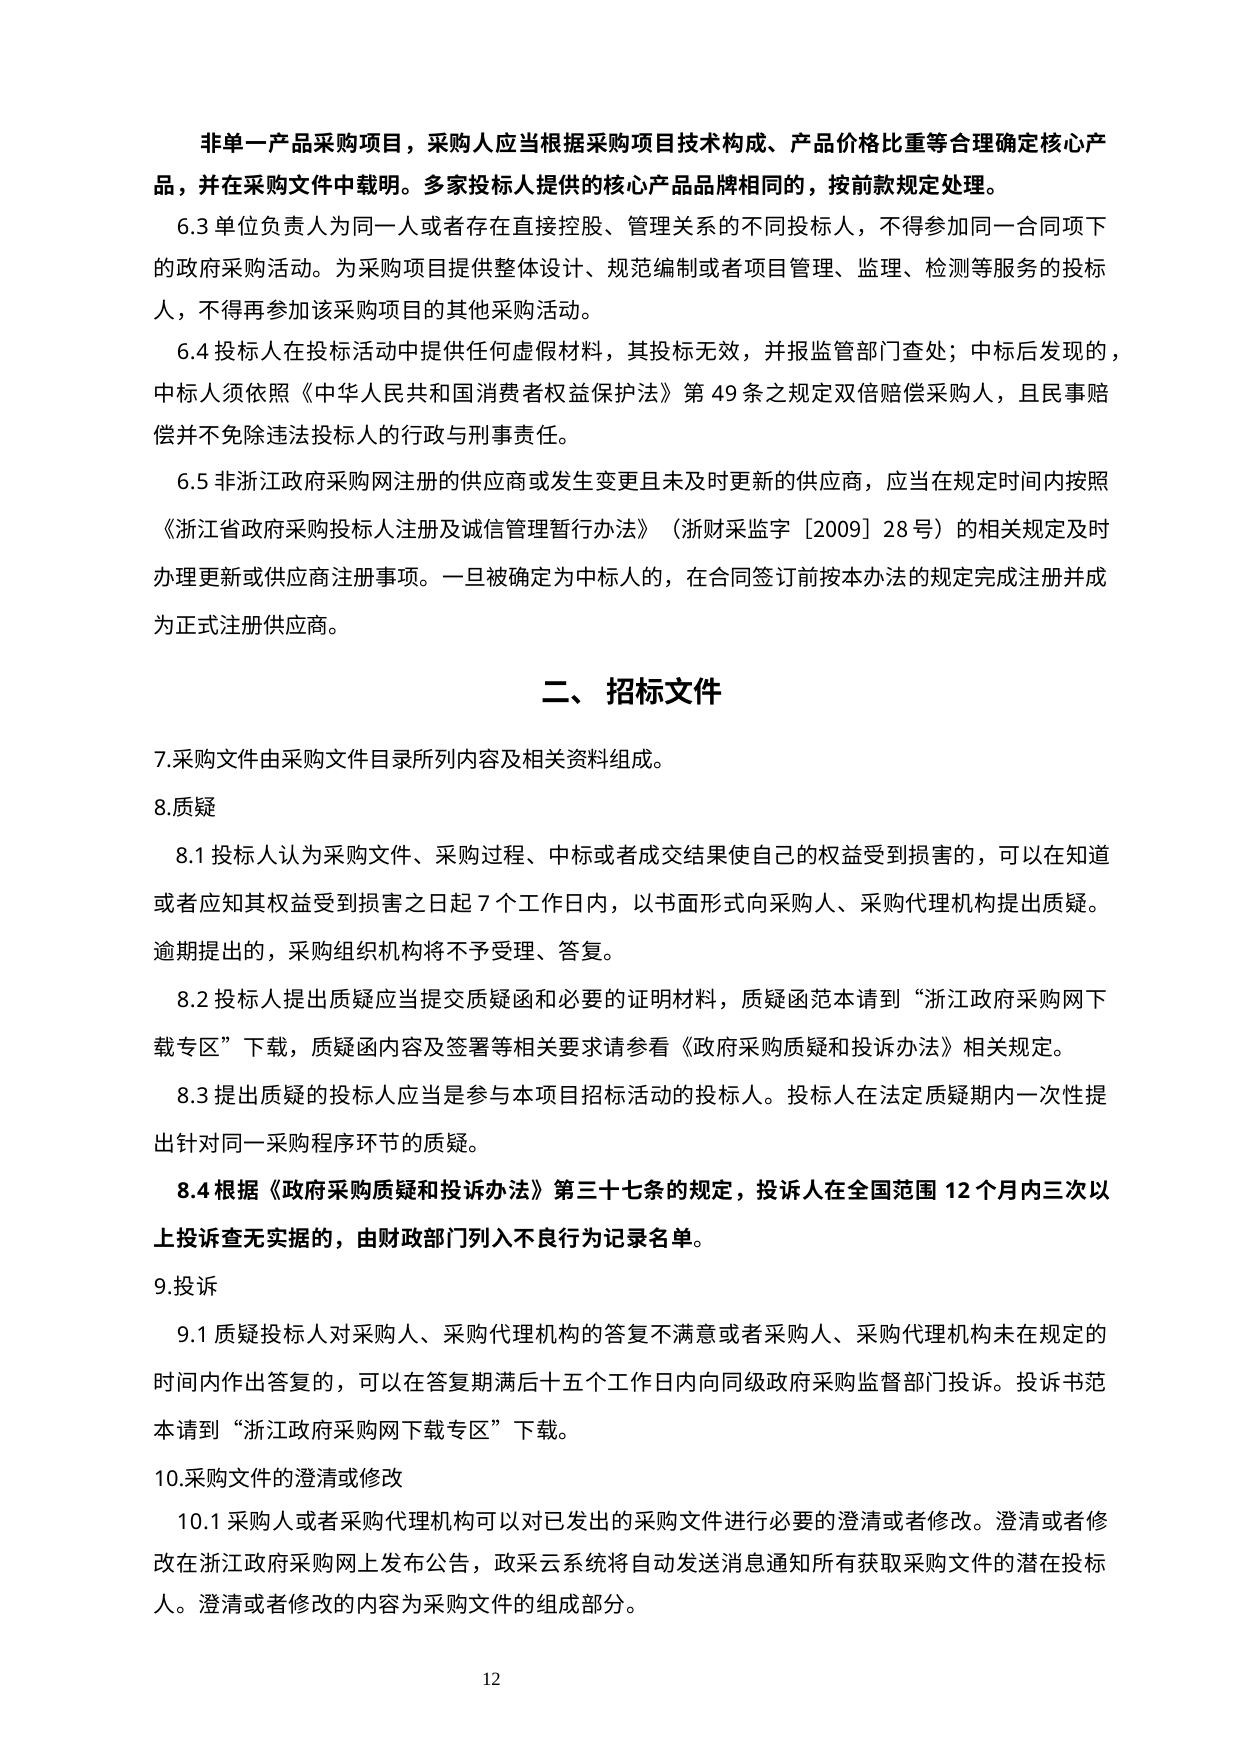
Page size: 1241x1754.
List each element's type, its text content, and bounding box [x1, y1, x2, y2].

text 8.质疑 [153, 777, 1110, 825]
text 8.2投标人提出质疑应当提交质疑函和必要的证明材料，质疑函范本请到“浙江政府采购网下载专区”下载，质疑函内容及签署等相关要求请参看《政府采购质疑和投诉办法》相关规定。 [153, 969, 1110, 1065]
text 9.投诉 [153, 1256, 1110, 1304]
text 10.1采购人或者采购代理机构可以对已发出的采购文件进行必要的澄清或者修改。澄清或者修改在浙江政府采购网上发布公告，政采云系统将自动发送消息通知所有获取采购文件的潜在投标人。澄清或者修改的内容为采购文件的组成部分。 [153, 1496, 1110, 1621]
text 6.3单位负责人为同一人或者存在直接控股、管理关系的不同投标人，不得参加同一合同项下的政府采购活动。为采购项目提供整体设计、规范编制或者项目管理、监理、检测等服务的投标人，不得再参加该采购项目的其他采购活动。 [153, 201, 1110, 326]
text 非单一产品采购项目，采购人应当根据采购项目技术构成、产品价格比重等合理确定核心产品，并在采购文件中载明。多家投标人提供的核心产品品牌相同的，按前款规定处理。 [153, 118, 1110, 201]
text 8.3提出质疑的投标人应当是参与本项目招标活动的投标人。投标人在法定质疑期内一次性提出针对同一采购程序环节的质疑。 [153, 1065, 1110, 1161]
text 9.1质疑投标人对采购人、采购代理机构的答复不满意或者采购人、采购代理机构未在规定的时间内作出答复的，可以在答复期满后十五个工作日内向同级政府采购监督部门投诉。投诉书范本请到“浙江政府采购网下载专区”下载。 [153, 1304, 1110, 1448]
text 7.采购文件由采购文件目录所列内容及相关资料组成。 [153, 729, 1110, 777]
text 10.采购文件的澄清或修改 [153, 1448, 1110, 1496]
text 8.4根据《政府采购质疑和投诉办法》第三十七条的规定，投诉人在全国范围12个月内三次以上投诉查无实据的，由财政部门列入不良行为记录名单。 [153, 1161, 1110, 1256]
text 6.4投标人在投标活动中提供任何虚假材料，其投标无效，并报监管部门查处；中标后发现的，中标人须依照《中华人民共和国消费者权益保护法》第49条之规定双倍赔偿采购人，且民事赔偿并不免除违法投标人的行政与刑事责任。 [153, 326, 1110, 451]
subtitle 二、 招标文件 [153, 668, 1110, 710]
text 6.5非浙江政府采购网注册的供应商或发生变更且未及时更新的供应商，应当在规定时间内按照《浙江省政府采购投标人注册及诚信管理暂行办法》（浙财采监字［2009］28号）的相关规定及时办理更新或供应商注册事项。一旦被确定为中标人的，在合同签订前按本办法的规定完成注册并成为正式注册供应商。 [153, 451, 1110, 643]
text 8.1投标人认为采购文件、采购过程、中标或者成交结果使自己的权益受到损害的，可以在知道或者应知其权益受到损害之日起7个工作日内，以书面形式向采购人、采购代理机构提出质疑。逾期提出的，采购组织机构将不予受理、答复。 [153, 825, 1110, 969]
